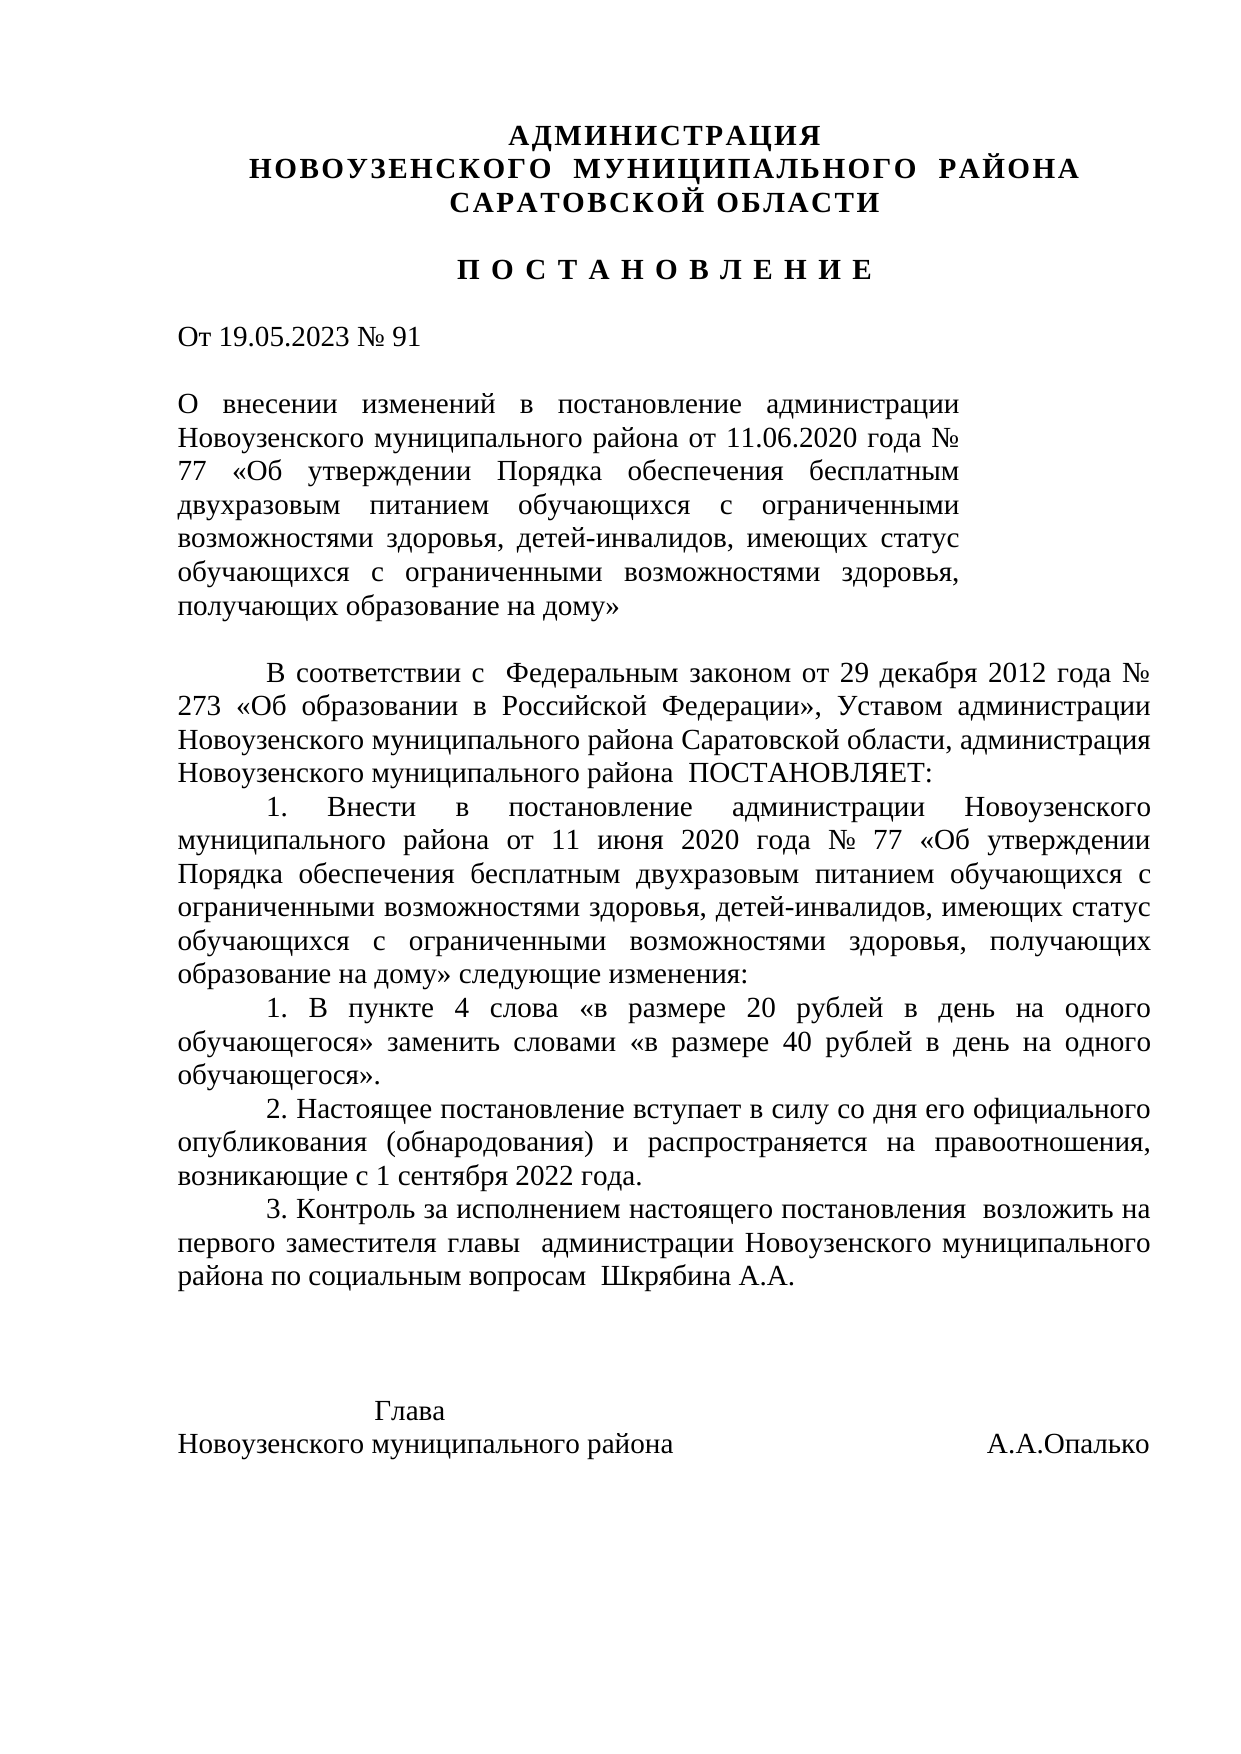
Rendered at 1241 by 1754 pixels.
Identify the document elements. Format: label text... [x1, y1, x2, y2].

text От 19.05.2023 № 91 [177, 319, 1152, 353]
text ПОСТАНОВЛЕНИЕ [177, 252, 1152, 286]
text 2. Настоящее постановление вступает в силу со дня его официального опубликования (обнародования) и распространяется на правоотношения, возникающие с 1 сентября 2022 года. [177, 1091, 1152, 1191]
text НОВОУЗЕНСКОГО МУНИЦИПАЛЬНОГО РАЙОНА [177, 152, 1152, 185]
text О внесении изменений в постановление администрации Новоузенского муниципального района от 11.06.2020 года № 77 «Об утверждении Порядка обеспечения бесплатным двухразовым питанием обучающихся с ограниченными возможностями здоровья, детей-инвалидов, имеющих статус обучающихся с ограниченными возможностями здоровья, получающих образование на дому» [177, 386, 960, 621]
text 1. В пункте 4 слова «в размере 20 рублей в день на одного обучающегося» заменить словами «в размере 40 рублей в день на одного обучающегося». [177, 990, 1152, 1091]
text В соответствии с Федеральным законом от 29 декабря 2012 года № 273 «Об образовании в Российской Федерации», Уставом администрации Новоузенского муниципального района Саратовской области, администрация Новоузенского муниципального района ПОСТАНОВЛЯЕТ: [177, 655, 1152, 789]
text Глава [177, 1393, 1152, 1426]
text 1. Внести в постановление администрации Новоузенского муниципального района от 11 июня 2020 года № 77 «Об утверждении Порядка обеспечения бесплатным двухразовым питанием обучающихся с ограниченными возможностями здоровья, детей-инвалидов, имеющих статус обучающихся с ограниченными возможностями здоровья, получающих образование на дому» следующие изменения: [177, 789, 1152, 990]
text 3. Контроль за исполнением настоящего постановления возложить на первого заместителя главы администрации Новоузенского муниципального района по социальным вопросам Шкрябина А.А. [177, 1191, 1152, 1292]
text САРАТОВСКОЙ ОБЛАСТИ [177, 185, 1152, 219]
subtitle АДМИНИСТРАЦИЯ [177, 118, 1152, 152]
text Новоузенского муниципального района А.А.Опалько [177, 1426, 1152, 1460]
